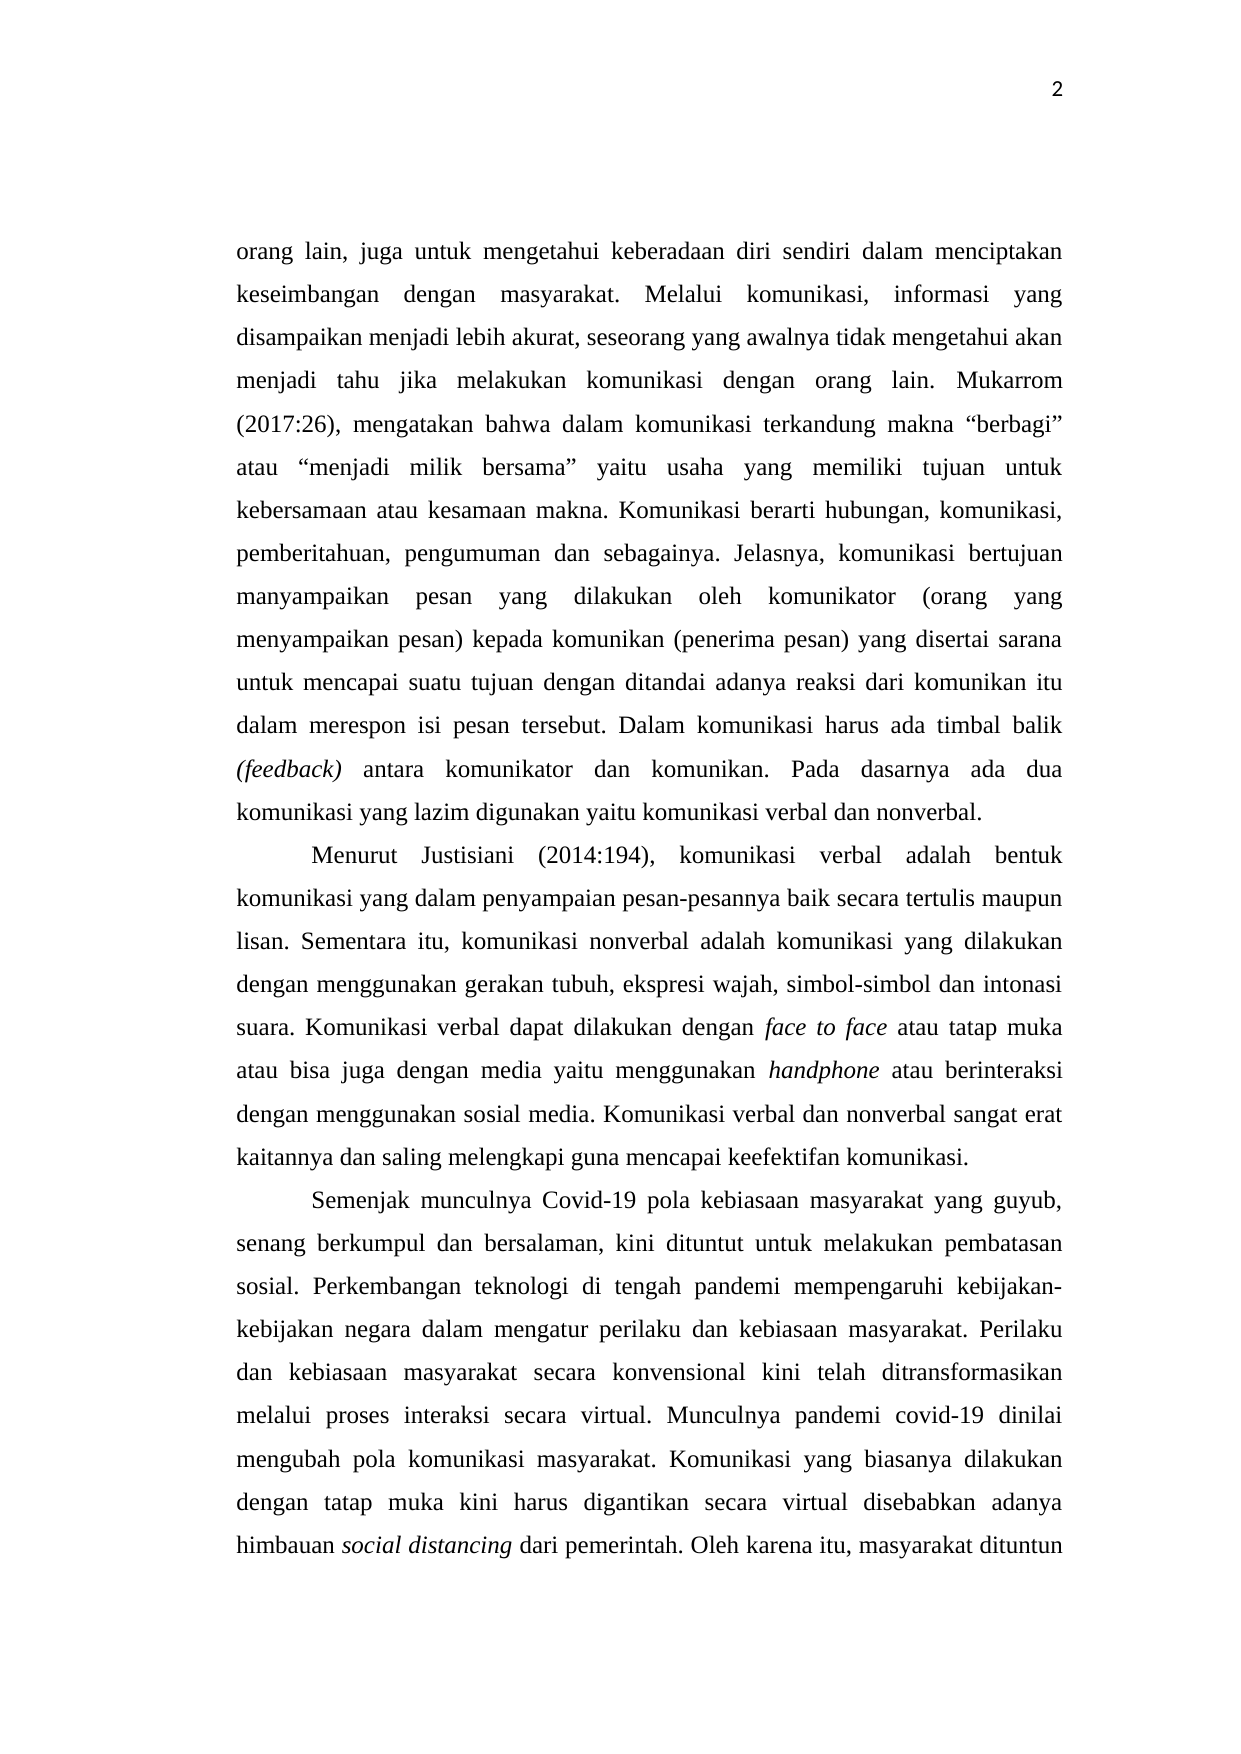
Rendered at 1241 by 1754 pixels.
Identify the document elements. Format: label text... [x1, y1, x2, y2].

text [236, 236, 1063, 826]
text Menurut Justisiani (2014:194), komunikasi verbal adalah bentuk komunikasi yang dalam penyampaian pesan-pesannya baik secara tertulis maupun lisan. Sementara itu, komunikasi nonverbal adalah komunikasi yang dilakukan dengan menggunakan gerakan tubuh, ekspresi wajah, simbol-simbol dan intonasi suara. Komunikasi verbal dapat dilakukan dengan face to face atau tatap muka atau bisa juga dengan media yaitu menggunakan handphone atau berinteraksi dengan menggunakan sosial media. Komunikasi verbal dan nonverbal sangat erat kaitannya dan saling melengkapi guna mencapai keefektifan komunikasi. [236, 840, 1063, 1171]
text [236, 1185, 1063, 1559]
